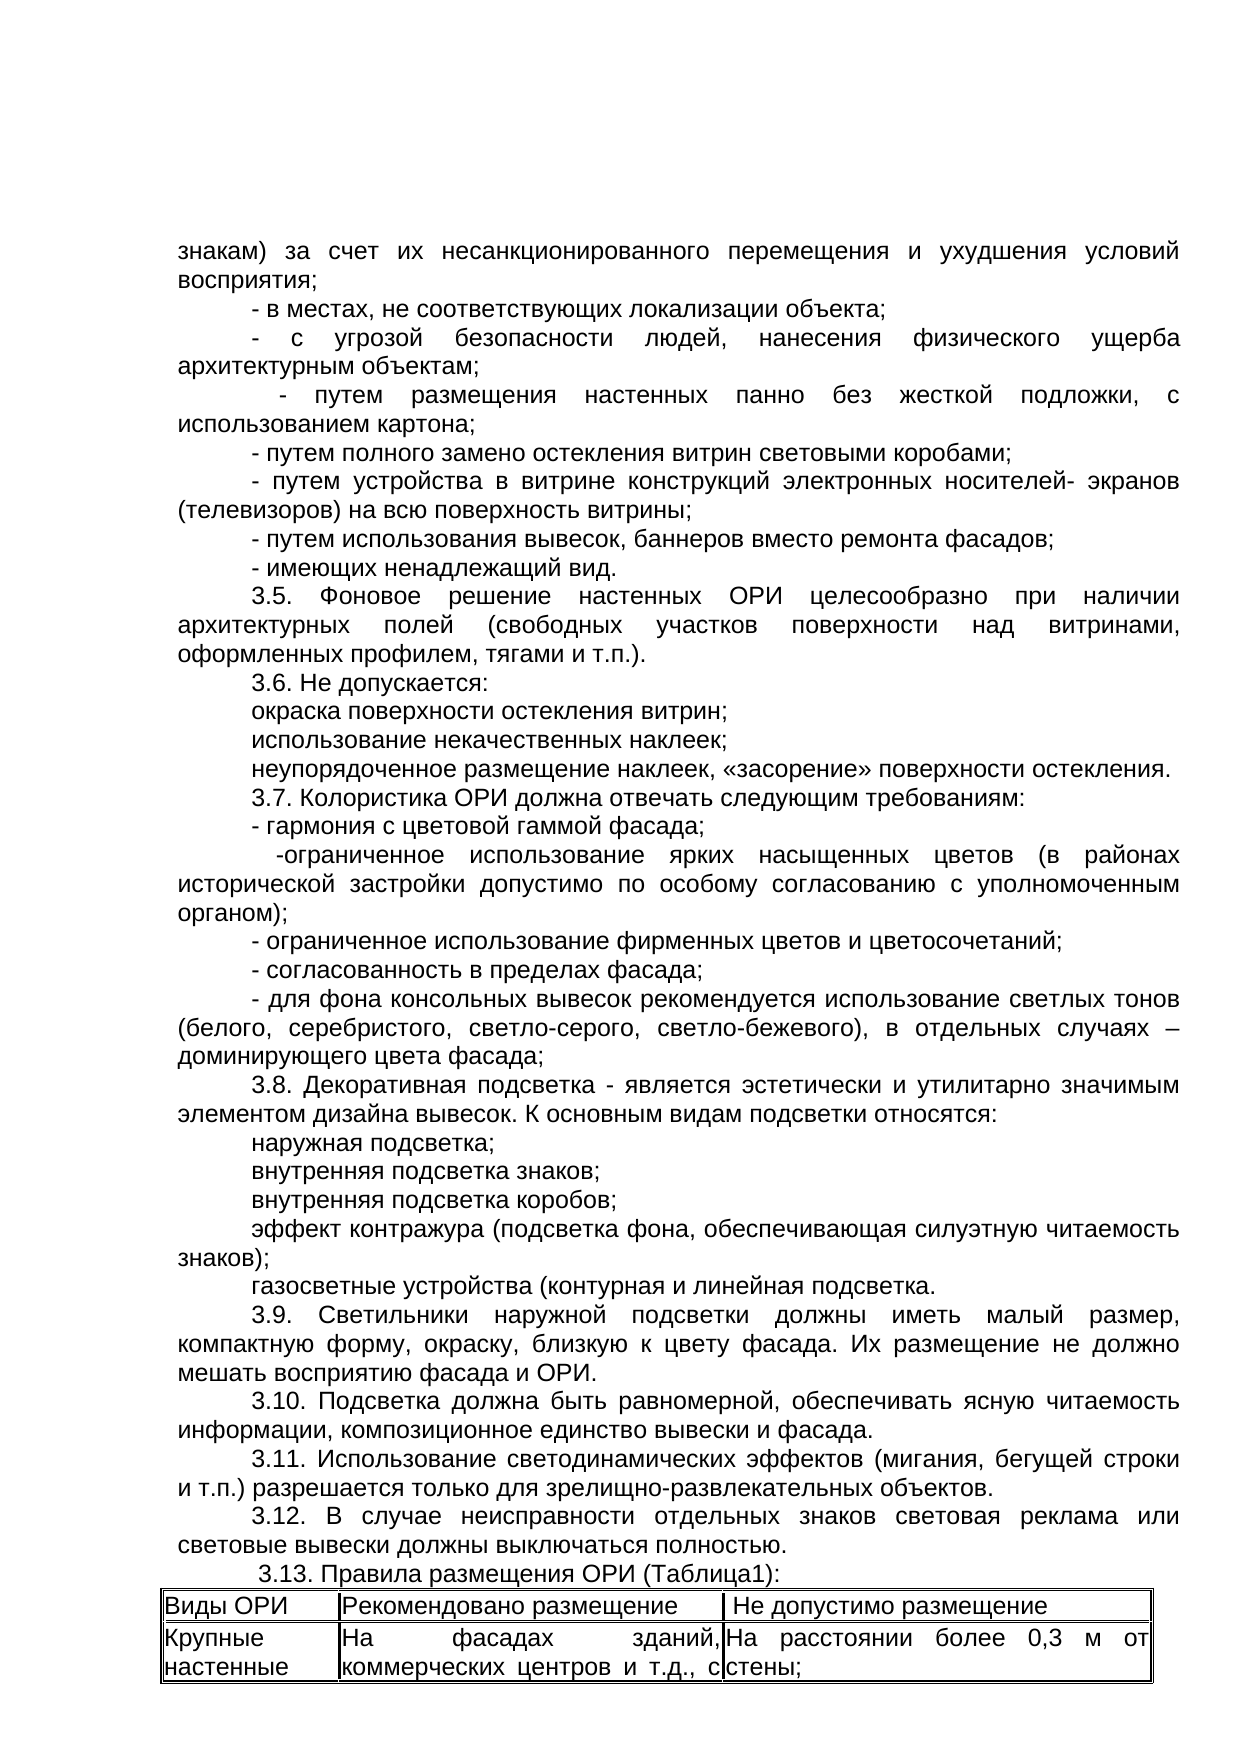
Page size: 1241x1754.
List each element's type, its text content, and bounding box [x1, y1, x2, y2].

text - для фона консольных вывесок рекомендуется использование светлых тонов (белого, серебристого, светло-серого, светло-бежевого), в отдельных случаях – доминирующего цвета фасада; [177, 984, 1181, 1070]
text 3.7. Колористика ОРИ должна отвечать следующим требованиям: [177, 782, 1181, 811]
text 3.13. Правила размещения ОРИ (Таблица1): [177, 1559, 1181, 1587]
text - в местах, не соответствующих локализации объекта; [177, 294, 1181, 322]
text внутренняя подсветка знаков; [177, 1156, 1181, 1185]
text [177, 236, 1181, 294]
text - согласованность в пределах фасада; [177, 955, 1181, 984]
text газосветные устройства (контурная и линейная подсветка. [177, 1271, 1181, 1300]
text -ограниченное использование ярких насыщенных цветов (в районах исторической застройки допустимо по особому согласованию с уполномоченным органом); [177, 840, 1181, 926]
text 3.12. В случае неисправности отдельных знаков световая реклама или световые вывески должны выключаться полностью. [177, 1501, 1181, 1559]
text 3.11. Использование светодинамических эффектов (мигания, бегущей строки и т.п.) разрешается только для зрелищно-развлекательных объектов. [177, 1444, 1181, 1501]
text использование некачественных наклеек; [177, 725, 1181, 754]
text 3.6. Не допускается: [177, 667, 1181, 696]
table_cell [339, 1623, 723, 1680]
text - гармония с цветовой гаммой фасада; [177, 811, 1181, 840]
text 3.10. Подсветка должна быть равномерной, обеспечивать ясную читаемость информации, композиционное единство вывески и фасада. [177, 1386, 1181, 1444]
text - ограниченное использование фирменных цветов и цветосочетаний; [177, 926, 1181, 955]
text 3.8. Декоративная подсветка - является эстетически и утилитарно значимым элементом дизайна вывесок. К основным видам подсветки относятся: [177, 1070, 1181, 1127]
text - путем размещения настенных панно без жесткой подложки, с использованием картона; [177, 380, 1181, 437]
text наружная подсветка; [177, 1127, 1181, 1156]
text окраска поверхности остекления витрин; [177, 696, 1181, 725]
text - путем использования вывесок, баннеров вместо ремонта фасадов; [177, 524, 1181, 552]
text эффект контражура (подсветка фона, обеспечивающая силуэтную читаемость знаков); [177, 1214, 1181, 1271]
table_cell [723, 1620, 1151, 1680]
table_header Не допустимо размещение [723, 1591, 1150, 1619]
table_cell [164, 1620, 339, 1680]
text - путем устройства в витрине конструкций электронных носителей- экранов (телевизоров) на всю поверхность витрины; [177, 466, 1181, 524]
text - имеющих ненадлежащий вид. [177, 552, 1181, 581]
text 3.9. Светильники наружной подсветки должны иметь малый размер, компактную форму, окраску, близкую к цвету фасада. Их размещение не должно мешать восприятию фасада и ОРИ. [177, 1300, 1181, 1386]
text - с угрозой безопасности людей, нанесения физического ущерба архитектурным объектам; [177, 322, 1181, 380]
text - путем полного замено остекления витрин световыми коробами; [177, 437, 1181, 466]
text 3.5. Фоновое решение настенных ОРИ целесообразно при наличии архитектурных полей (свободных участков поверхности над витринами, оформленных профилем, тягами и т.п.). [177, 581, 1181, 667]
table_header Рекомендовано размещение [339, 1589, 723, 1619]
text внутренняя подсветка коробов; [177, 1185, 1181, 1214]
text неупорядоченное размещение наклеек, «засорение» поверхности остекления. [177, 754, 1181, 782]
table_header Виды ОРИ [164, 1589, 339, 1619]
